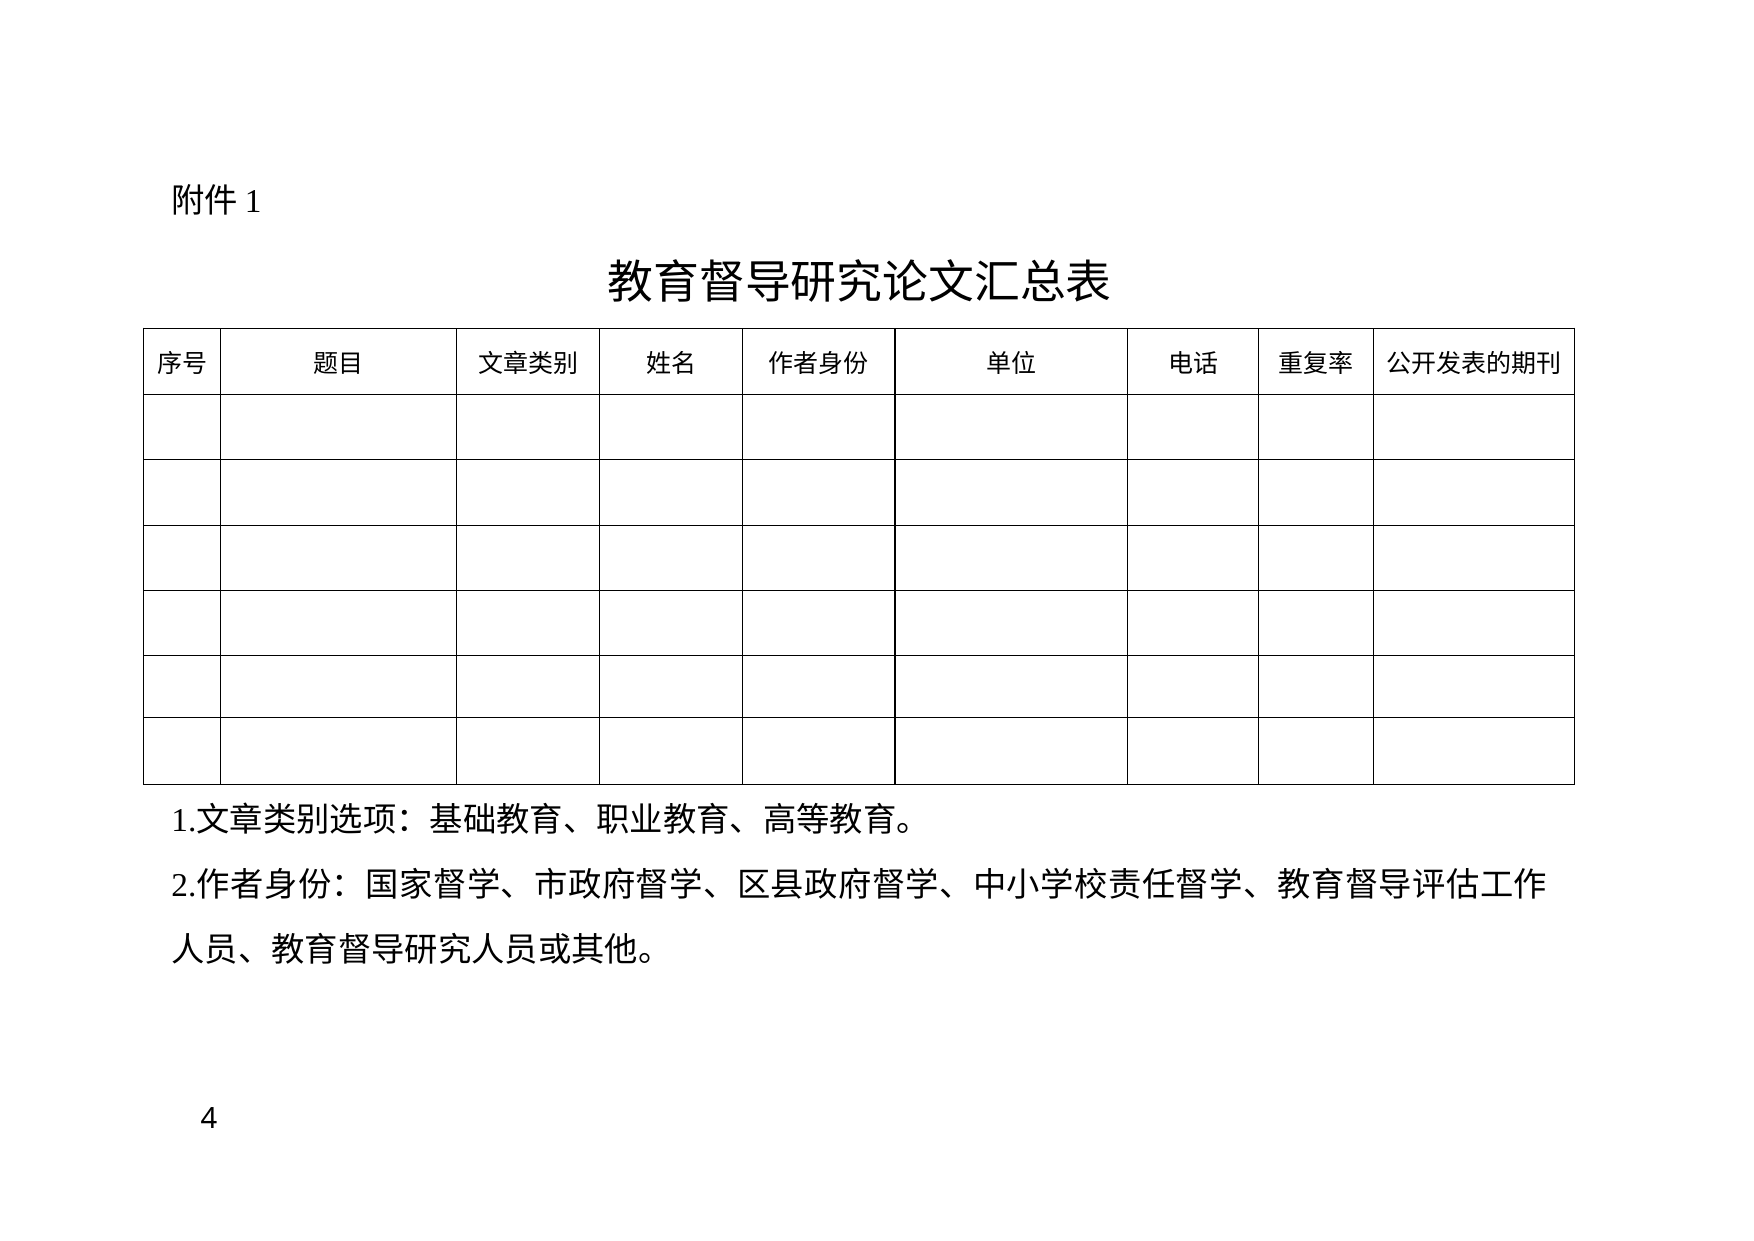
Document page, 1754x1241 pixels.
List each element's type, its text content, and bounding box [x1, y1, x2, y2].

table_cell [743, 718, 894, 784]
table_cell [896, 526, 1127, 590]
table_cell [1374, 460, 1574, 525]
table_cell [1128, 526, 1258, 590]
table_cell [600, 718, 742, 784]
table_cell [600, 460, 742, 525]
table_cell [1259, 395, 1373, 458]
table_header 姓名 [600, 329, 742, 394]
table_cell [1374, 656, 1574, 717]
table_cell [896, 395, 1127, 458]
table_cell [896, 460, 1127, 525]
table_cell [457, 656, 599, 717]
text 教育督导研究论文汇总表 [171, 230, 1547, 328]
table_cell [743, 591, 894, 655]
table_cell [743, 460, 894, 525]
table_cell [896, 656, 1127, 717]
table_cell [1128, 718, 1258, 784]
table_cell [1374, 395, 1574, 458]
table_cell [1374, 526, 1574, 590]
table_cell [1374, 591, 1574, 655]
table_cell [1128, 656, 1258, 717]
table_cell [896, 718, 1127, 784]
table_cell [1128, 591, 1258, 655]
table_header 序号 [144, 329, 220, 394]
table_cell [1259, 718, 1373, 784]
table_header 题目 [221, 329, 456, 394]
table_cell [144, 718, 220, 784]
table_cell [600, 526, 742, 590]
table_cell [144, 656, 220, 717]
table_cell [457, 395, 599, 458]
table_cell [144, 526, 220, 590]
table_cell [144, 591, 220, 655]
table_cell [600, 395, 742, 458]
text 2.作者身份：国家督学、市政府督学、区县政府督学、中小学校责任督学、教育督导评估工作人员、教育督导研究人员或其他。 [171, 850, 1547, 980]
table_header 电话 [1128, 329, 1258, 394]
table_cell [743, 656, 894, 717]
table_cell [144, 460, 220, 525]
table_cell [144, 395, 220, 458]
table_header 文章类别 [457, 329, 599, 394]
table_cell [600, 656, 742, 717]
table_cell [221, 395, 456, 458]
text 1.文章类别选项：基础教育、职业教育、高等教育。 [171, 785, 1547, 850]
table_cell [1128, 395, 1258, 458]
table_cell [221, 460, 456, 525]
table_header 公开发表的期刊 [1374, 329, 1574, 394]
table_cell [896, 591, 1127, 655]
table_cell [600, 591, 742, 655]
table_header 重复率 [1259, 329, 1373, 394]
table_cell [1128, 460, 1258, 525]
table_cell [221, 718, 456, 784]
table_cell [457, 526, 599, 590]
table_cell [457, 460, 599, 525]
table_cell [221, 526, 456, 590]
table_cell [1374, 718, 1574, 784]
text 附件1 [171, 165, 1547, 230]
table_header 单位 [896, 329, 1127, 394]
table_cell [1259, 460, 1373, 525]
table_cell [1259, 591, 1373, 655]
table_cell [743, 395, 894, 458]
table_cell [221, 591, 456, 655]
table_header 作者身份 [743, 329, 894, 394]
table_cell [457, 718, 599, 784]
table_cell [457, 591, 599, 655]
table_cell [221, 656, 456, 717]
table_cell [743, 526, 894, 590]
table_cell [1259, 526, 1373, 590]
table_cell [1259, 656, 1373, 717]
